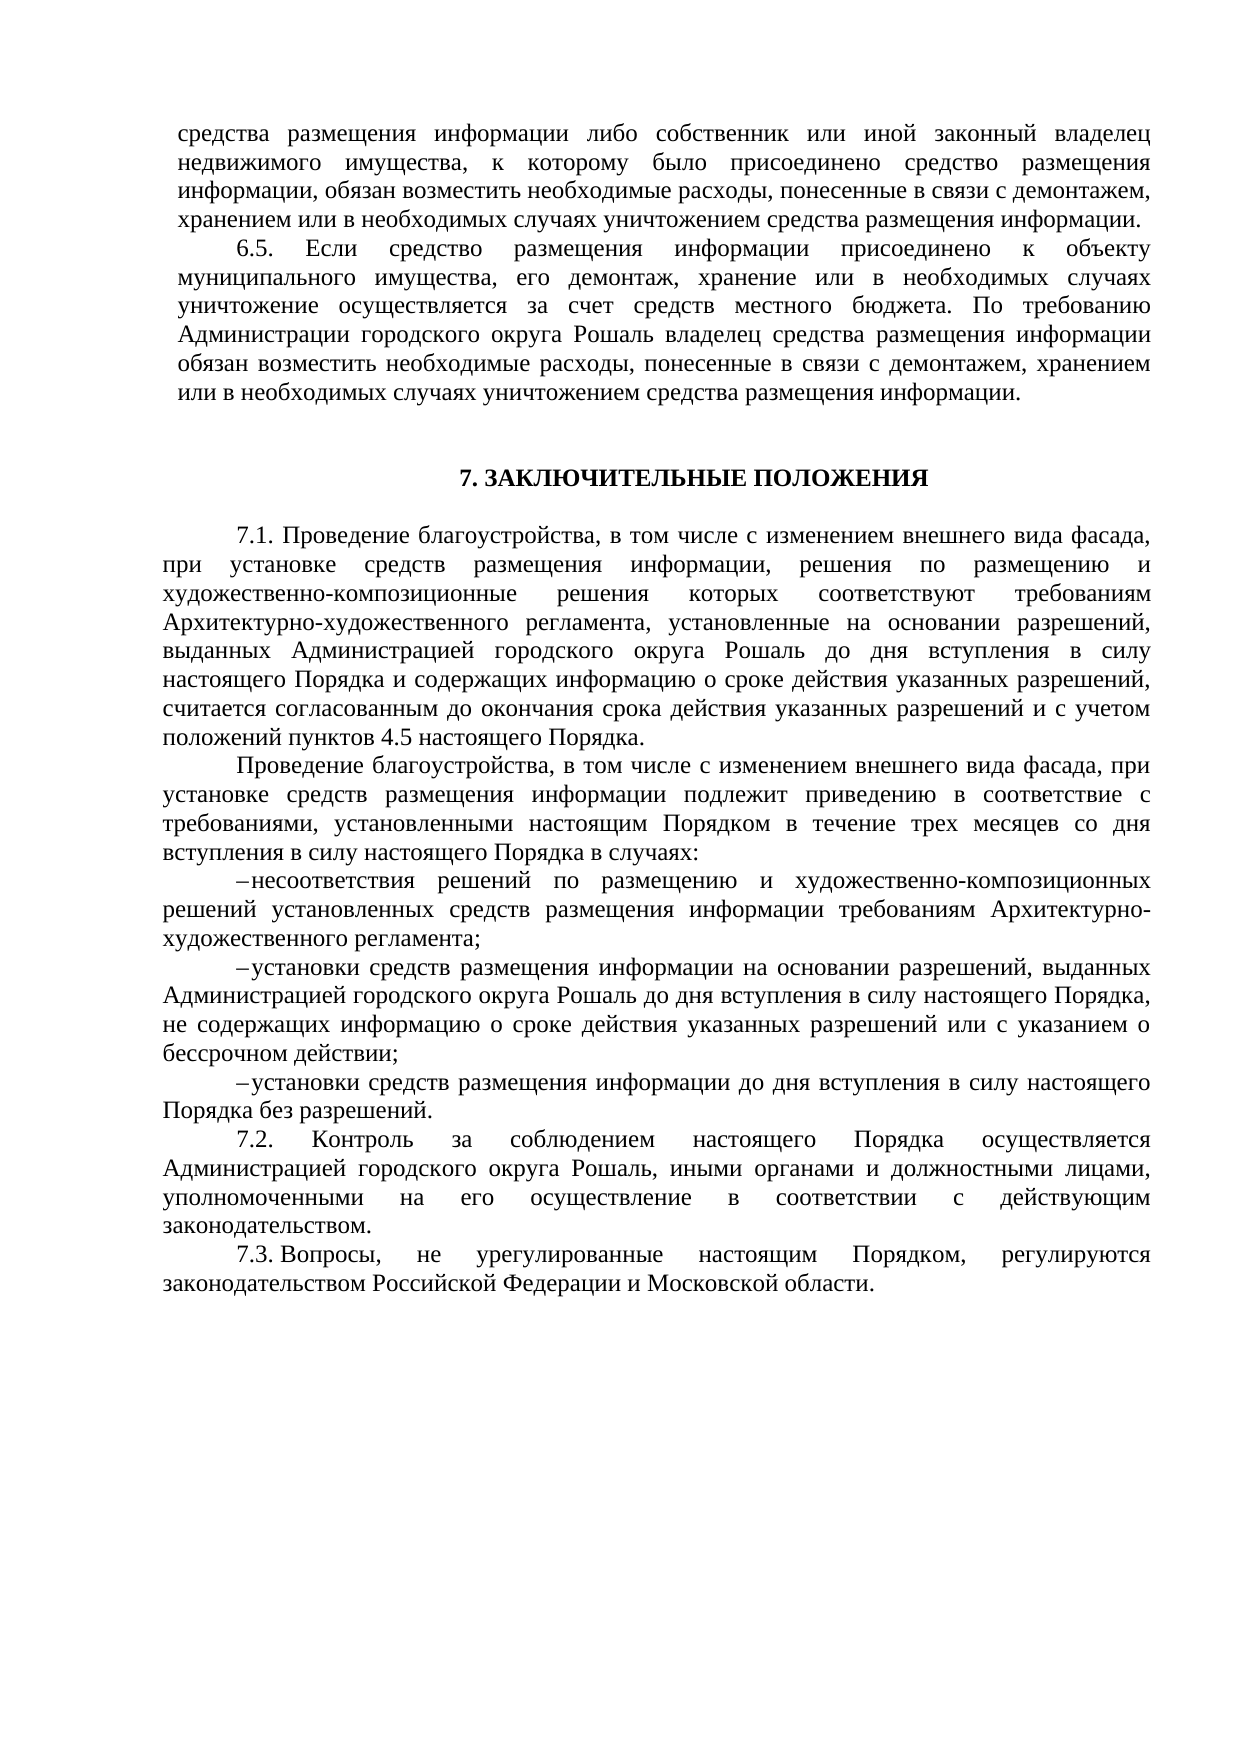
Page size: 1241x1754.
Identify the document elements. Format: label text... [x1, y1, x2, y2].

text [177, 118, 1152, 233]
text 7. ЗАКЛЮЧИТЕЛЬНЫЕ ПОЛОЖЕНИЯ [162, 463, 1152, 492]
text – установки средств размещения информации до дня вступления в силу настоящего Порядка без разрешений. [162, 1067, 1152, 1124]
text Проведение благоустройства, в том числе с изменением внешнего вида фасада, при установке средств размещения информации подлежит приведению в соответствие с требованиями, установленными настоящим Порядком в течение трех месяцев со дня вступления в силу настоящего Порядка в случаях: [162, 751, 1152, 866]
text 7.3. Вопросы, не урегулированные настоящим Порядком, регулируются законодательством Российской Федерации и Московской области. [162, 1239, 1152, 1297]
text – установки средств размещения информации на основании разрешений, выданных Администрацией городского округа Рошаль до дня вступления в силу настоящего Порядка, не содержащих информацию о сроке действия указанных разрешений или с указанием о бессрочном действии; [162, 952, 1152, 1067]
text 7.1. Проведение благоустройства, в том числе с изменением внешнего вида фасада, при установке средств размещения информации, решения по размещению и художественно-композиционные решения которых соответствуют требованиям Архитектурно-художественного регламента, установленные на основании разрешений, выданных Администрацией городского округа Рошаль до дня вступления в силу настоящего Порядка и содержащих информацию о сроке действия указанных разрешений, считается согласованным до окончания срока действия указанных разрешений и с учетом положений пунктов 4.5 настоящего Порядка. [162, 521, 1152, 751]
text – несоответствия решений по размещению и художественно-композиционных решений установленных средств размещения информации требованиям Архитектурно-художественного регламента; [162, 866, 1152, 952]
text 6.5. Если средство размещения информации присоединено к объекту муниципального имущества, его демонтаж, хранение или в необходимых случаях уничтожение осуществляется за счет средств местного бюджета. По требованию Администрации городского округа Рошаль владелец средства размещения информации обязан возместить необходимые расходы, понесенные в связи с демонтажем, хранением или в необходимых случаях уничтожением средства размещения информации. [177, 233, 1152, 406]
text 7.2. Контроль за соблюдением настоящего Порядка осуществляется Администрацией городского округа Рошаль, иными органами и должностными лицами, уполномоченными на его осуществление в соответствии с действующим законодательством. [162, 1124, 1152, 1239]
